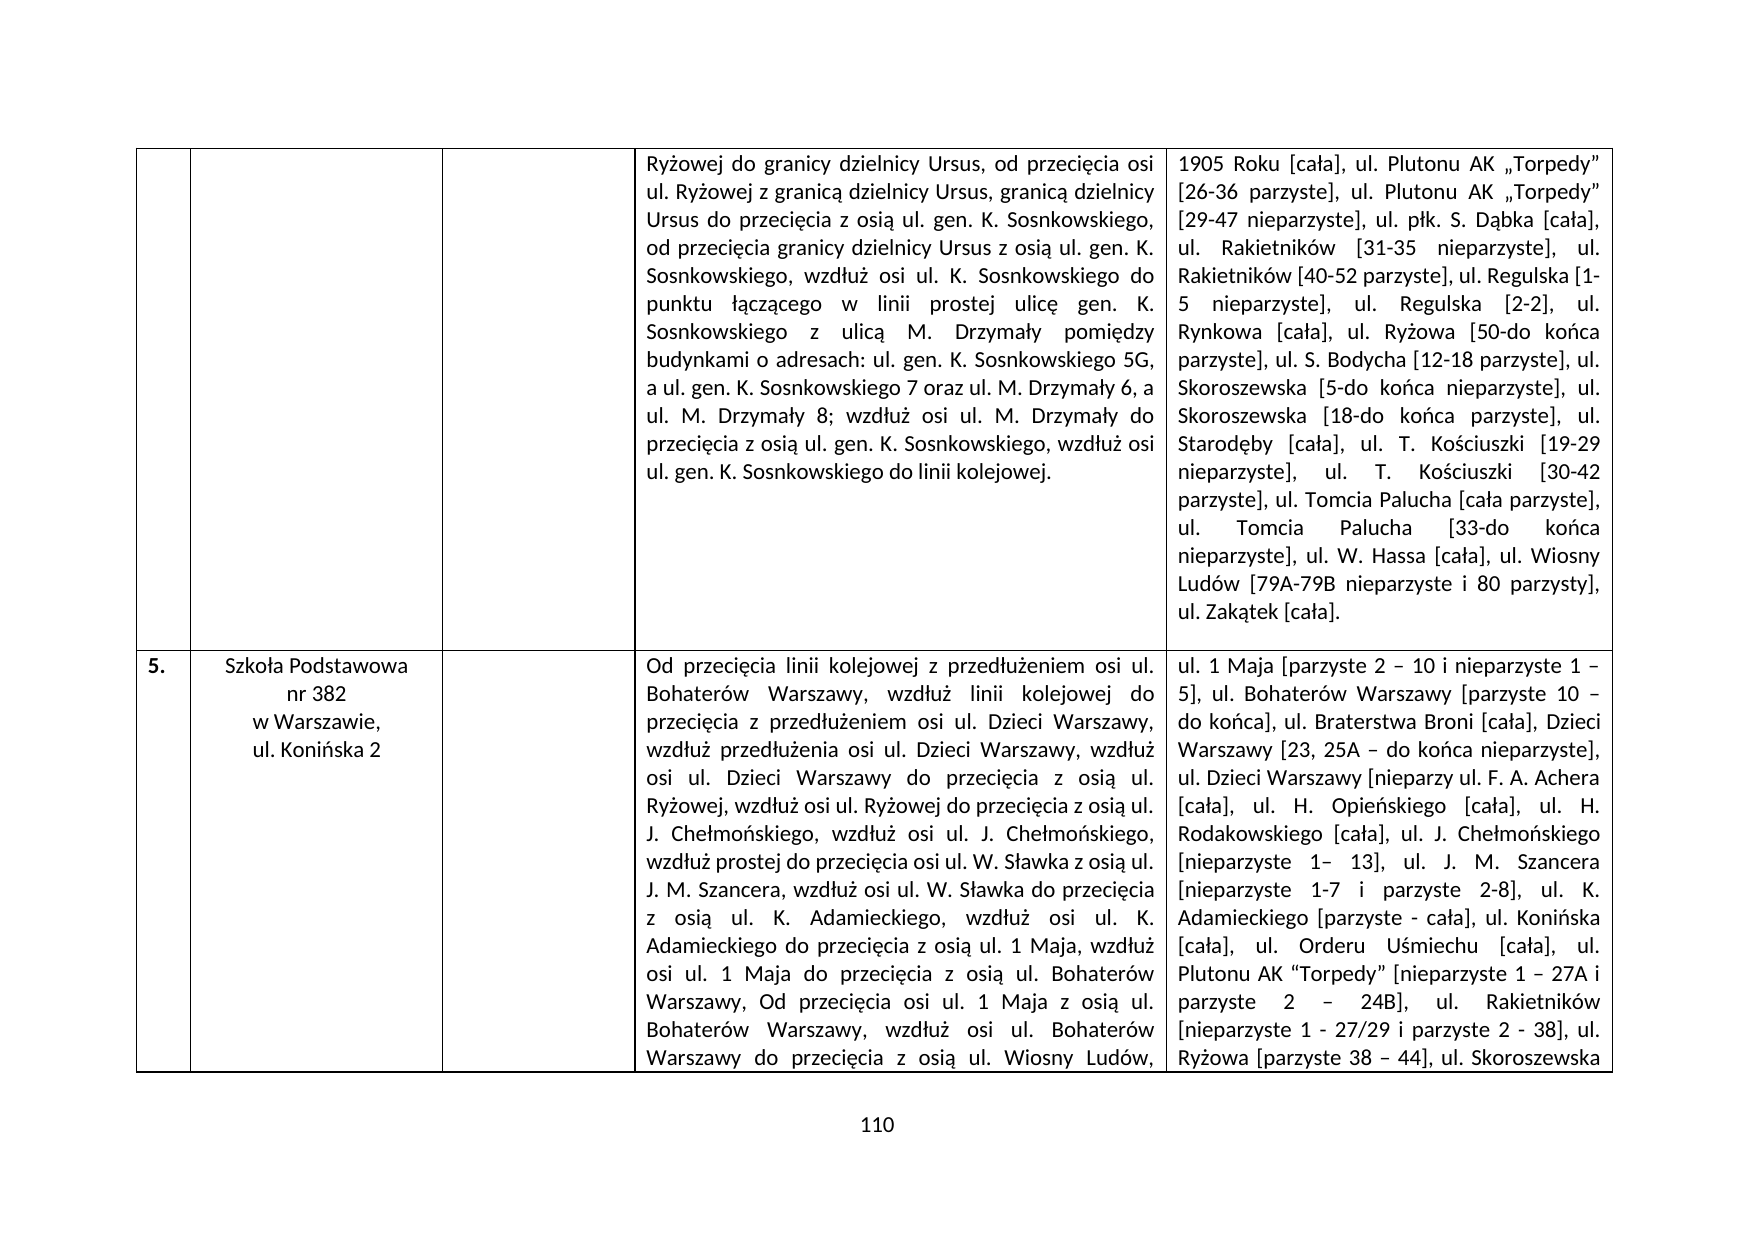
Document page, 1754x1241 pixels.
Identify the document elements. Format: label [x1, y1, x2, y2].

table_cell [636, 149, 1166, 650]
table_cell [443, 651, 634, 1071]
table_cell [1167, 651, 1612, 1071]
table_cell [137, 149, 190, 650]
table_cell [191, 651, 442, 1071]
table_cell [191, 149, 442, 650]
table_cell [137, 651, 190, 1071]
table_cell [443, 149, 634, 650]
table_cell [636, 651, 1166, 1071]
table_cell [1167, 149, 1612, 650]
